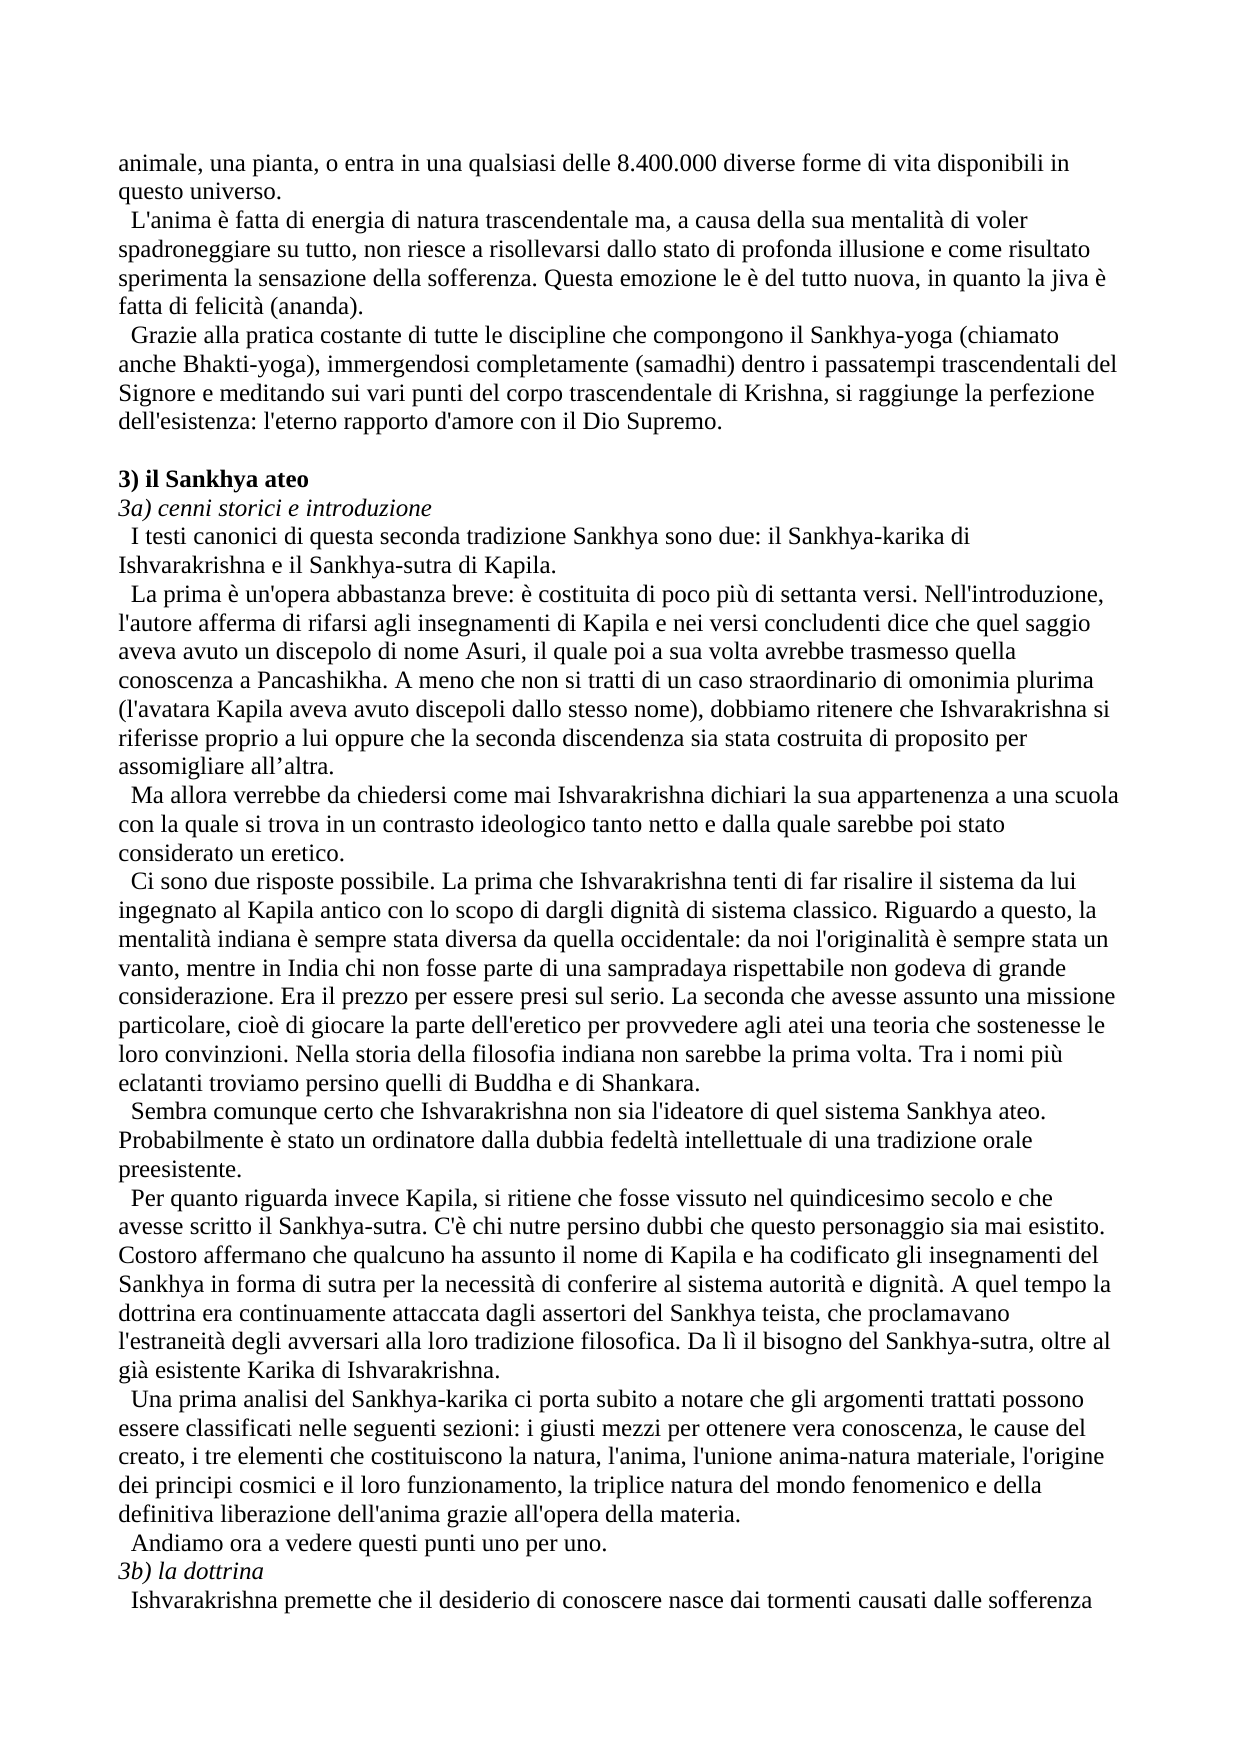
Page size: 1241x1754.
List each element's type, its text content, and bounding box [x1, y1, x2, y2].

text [118, 148, 1122, 205]
text Sembra comunque certo che Ishvarakrishna non sia l'ideatore di quel sistema Sankhya ateo. Probabilmente è stato un ordinatore dalla dubbia fedeltà intellettuale di una tradizione orale preesistente. [118, 1096, 1122, 1183]
text Una prima analisi del Sankhya-karika ci porta subito a notare che gli argomenti trattati possono essere classificati nelle seguenti sezioni: i giusti mezzi per ottenere vera conoscenza, le cause del creato, i tre elementi che costituiscono la natura, l'anima, l'unione anima-natura materiale, l'origine dei principi cosmici e il loro funzionamento, la triplice natura del mondo fenomenico e della definitiva liberazione dell'anima grazie all'opera della materia. [118, 1384, 1122, 1528]
text L'anima è fatta di energia di natura trascendentale ma, a causa della sua mentalità di voler spadroneggiare su tutto, non riesce a risollevarsi dallo stato di profonda illusione e come risultato sperimenta la sensazione della sofferenza. Questa emozione le è del tutto nuova, in quanto la jiva è fatta di felicità (ananda). [118, 205, 1122, 320]
text Ci sono due risposte possibile. La prima che Ishvarakrishna tenti di far risalire il sistema da lui ingegnato al Kapila antico con lo scopo di dargli dignità di sistema classico. Riguardo a questo, la mentalità indiana è sempre stata diversa da quella occidentale: da noi l'originalità è sempre stata un vanto, mentre in India chi non fosse parte di una sampradaya rispettabile non godeva di grande considerazione. Era il prezzo per essere presi sul serio. La seconda che avesse assunto una missione particolare, cioè di giocare la parte dell'eretico per provvedere agli atei una teoria che sostenesse le loro convinzioni. Nella storia della filosofia indiana non sarebbe la prima volta. Tra i nomi più eclatanti troviamo persino quelli di Buddha e di Shankara. [118, 866, 1122, 1096]
text Ma allora verrebbe da chiedersi come mai Ishvarakrishna dichiari la sua appartenenza a una scuola con la quale si trova in un contrasto ideologico tanto netto e dalla quale sarebbe poi stato considerato un eretico. [118, 780, 1122, 866]
text Andiamo ora a vedere questi punti uno per uno. [118, 1528, 1122, 1556]
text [118, 1556, 1122, 1614]
text Grazie alla pratica costante di tutte le discipline che compongono il Sankhya-yoga (chiamato anche Bhakti-yoga), immergendosi completamente (samadhi) dentro i passatempi trascendentali del Signore e meditando sui vari punti del corpo trascendentale di Krishna, si raggiunge la perfezione dell'esistenza: l'eterno rapporto d'amore con il Dio Supremo. [118, 320, 1122, 464]
text 3) il Sankhya ateo 3a) cenni storici e introduzione I testi canonici di questa seconda tradizione Sankhya sono due: il Sankhya-karika di Ishvarakrishna e il Sankhya-sutra di Kapila. [118, 464, 1122, 579]
text Per quanto riguarda invece Kapila, si ritiene che fosse vissuto nel quindicesimo secolo e che avesse scritto il Sankhya-sutra. C'è chi nutre persino dubbi che questo personaggio sia mai esistito. Costoro affermano che qualcuno ha assunto il nome di Kapila e ha codificato gli insegnamenti del Sankhya in forma di sutra per la necessità di conferire al sistema autorità e dignità. A quel tempo la dottrina era continuamente attaccata dagli assertori del Sankhya teista, che proclamavano l'estraneità degli avversari alla loro tradizione filosofica. Da lì il bisogno del Sankhya-sutra, oltre al già esistente Karika di Ishvarakrishna. [118, 1183, 1122, 1384]
text La prima è un'opera abbastanza breve: è costituita di poco più di settanta versi. Nell'introduzione, l'autore afferma di rifarsi agli insegnamenti di Kapila e nei versi concludenti dice che quel saggio aveva avuto un discepolo di nome Asuri, il quale poi a sua volta avrebbe trasmesso quella conoscenza a Pancashikha. A meno che non si tratti di un caso straordinario di omonimia plurima (l'avatara Kapila aveva avuto discepoli dallo stesso nome), dobbiamo ritenere che Ishvarakrishna si riferisse proprio a lui oppure che la seconda discendenza sia stata costruita di proposito per assomigliare all’altra. [118, 579, 1122, 780]
